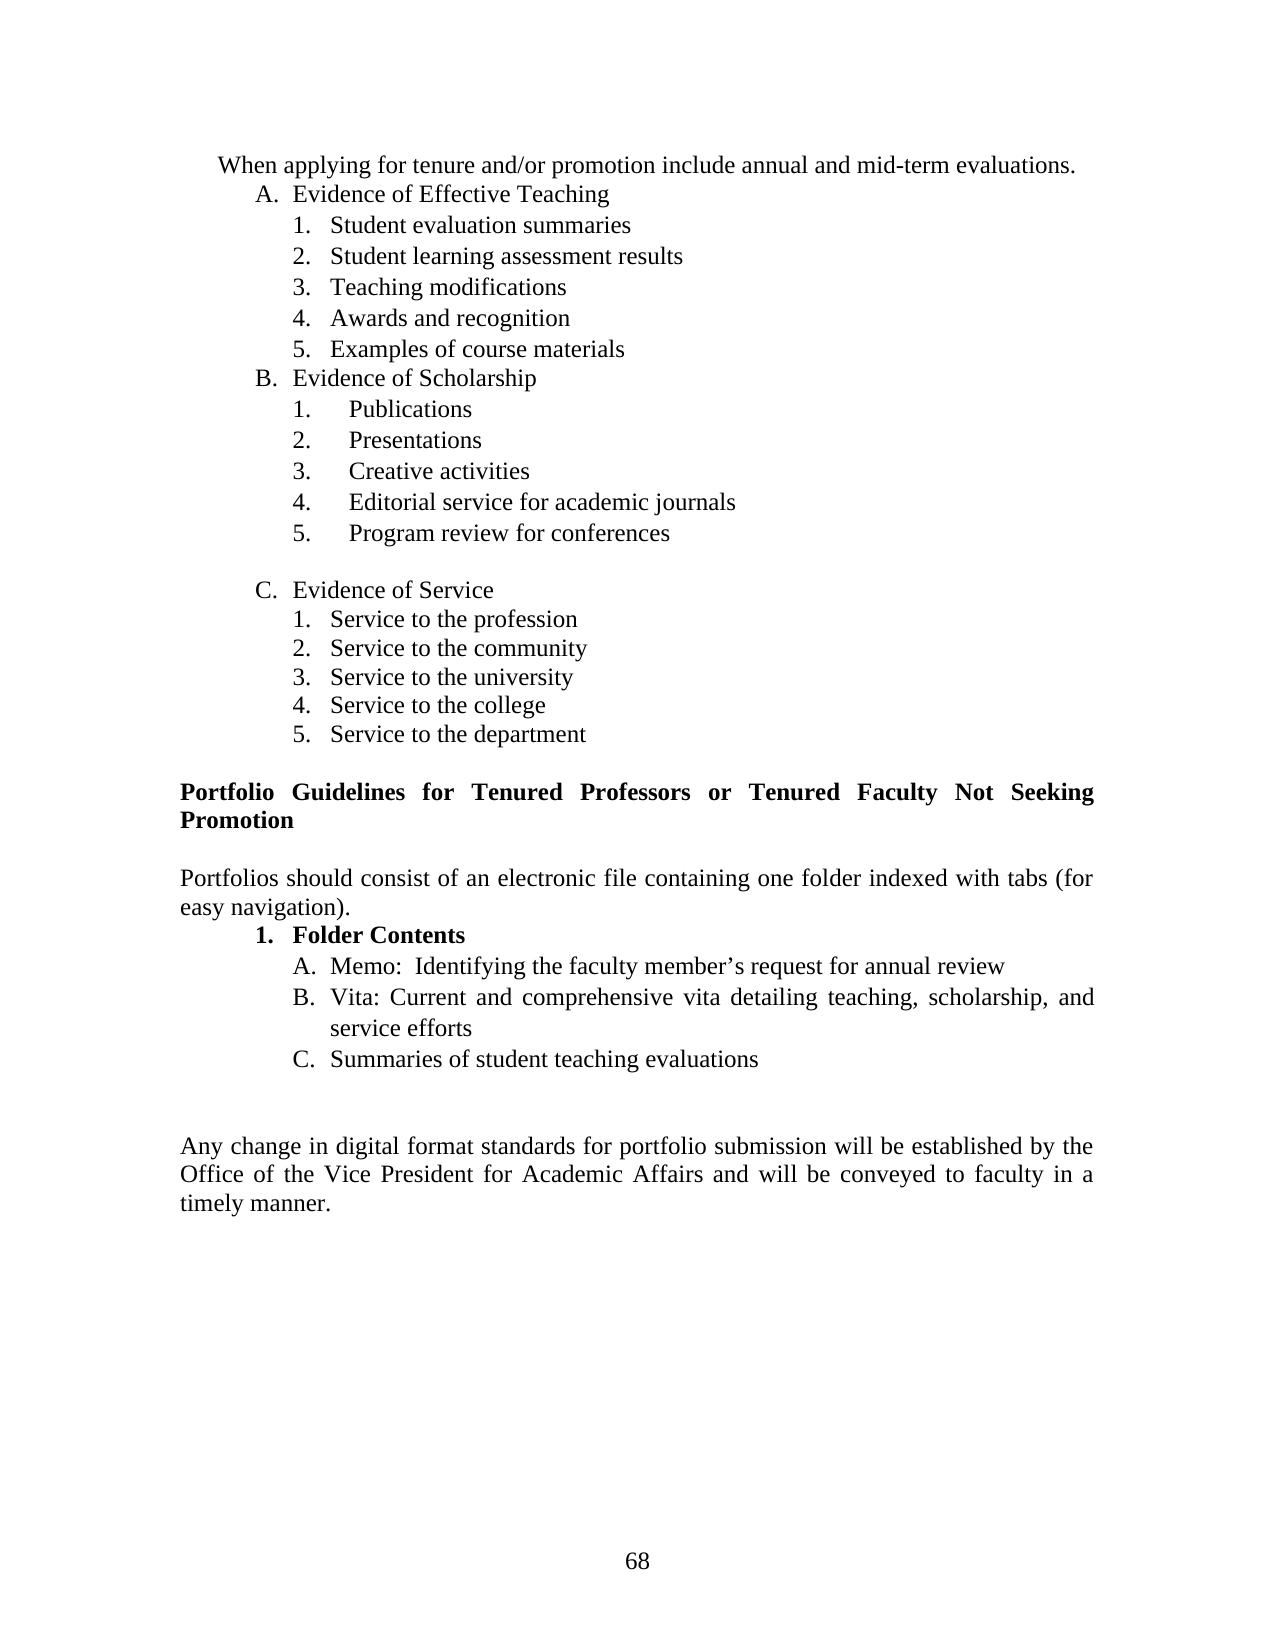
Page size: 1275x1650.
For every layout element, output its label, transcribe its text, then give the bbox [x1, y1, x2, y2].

list Program review for conferences [311, 518, 1095, 547]
list Publications [311, 394, 1095, 422]
text Portfolio Guidelines for Tenured Professors or Tenured Faculty Not Seeking Promotion [180, 777, 1095, 834]
list Examples of course materials [292, 334, 1095, 363]
list Memo: Identifying the faculty member’s request for annual review [292, 951, 1095, 980]
list Service to the community [292, 633, 1095, 662]
list Folder Contents [255, 920, 1095, 949]
list Service to the department [292, 719, 1095, 748]
text When applying for tenure and/or promotion include annual and mid-term evaluations. [217, 150, 1095, 179]
list Vita: Current and comprehensive vita detailing teaching, scholarship, and service efforts [292, 982, 1095, 1042]
list Student evaluation summaries [292, 210, 1095, 238]
list Awards and recognition [292, 303, 1095, 332]
list Evidence of Service [255, 575, 1095, 604]
list Editorial service for academic journals [311, 487, 1095, 516]
list Summaries of student teaching evaluations [292, 1044, 1095, 1073]
list Service to the college [292, 690, 1095, 719]
text Portfolios should consist of an electronic file containing one folder indexed with tabs (for easy navigation). [180, 863, 1095, 920]
list Teaching modifications [292, 272, 1095, 301]
list Service to the profession [292, 604, 1095, 633]
list Evidence of Scholarship [255, 363, 1095, 391]
text Any change in digital format standards for portfolio submission will be established by the Office of the Vice President for Academic Affairs and will be conveyed to faculty in a timely manner. [180, 1131, 1095, 1217]
list Service to the university [292, 662, 1095, 690]
list Evidence of Effective Teaching [255, 179, 1095, 207]
list Creative activities [311, 456, 1095, 484]
list Student learning assessment results [292, 241, 1095, 269]
list Presentations [311, 425, 1095, 453]
